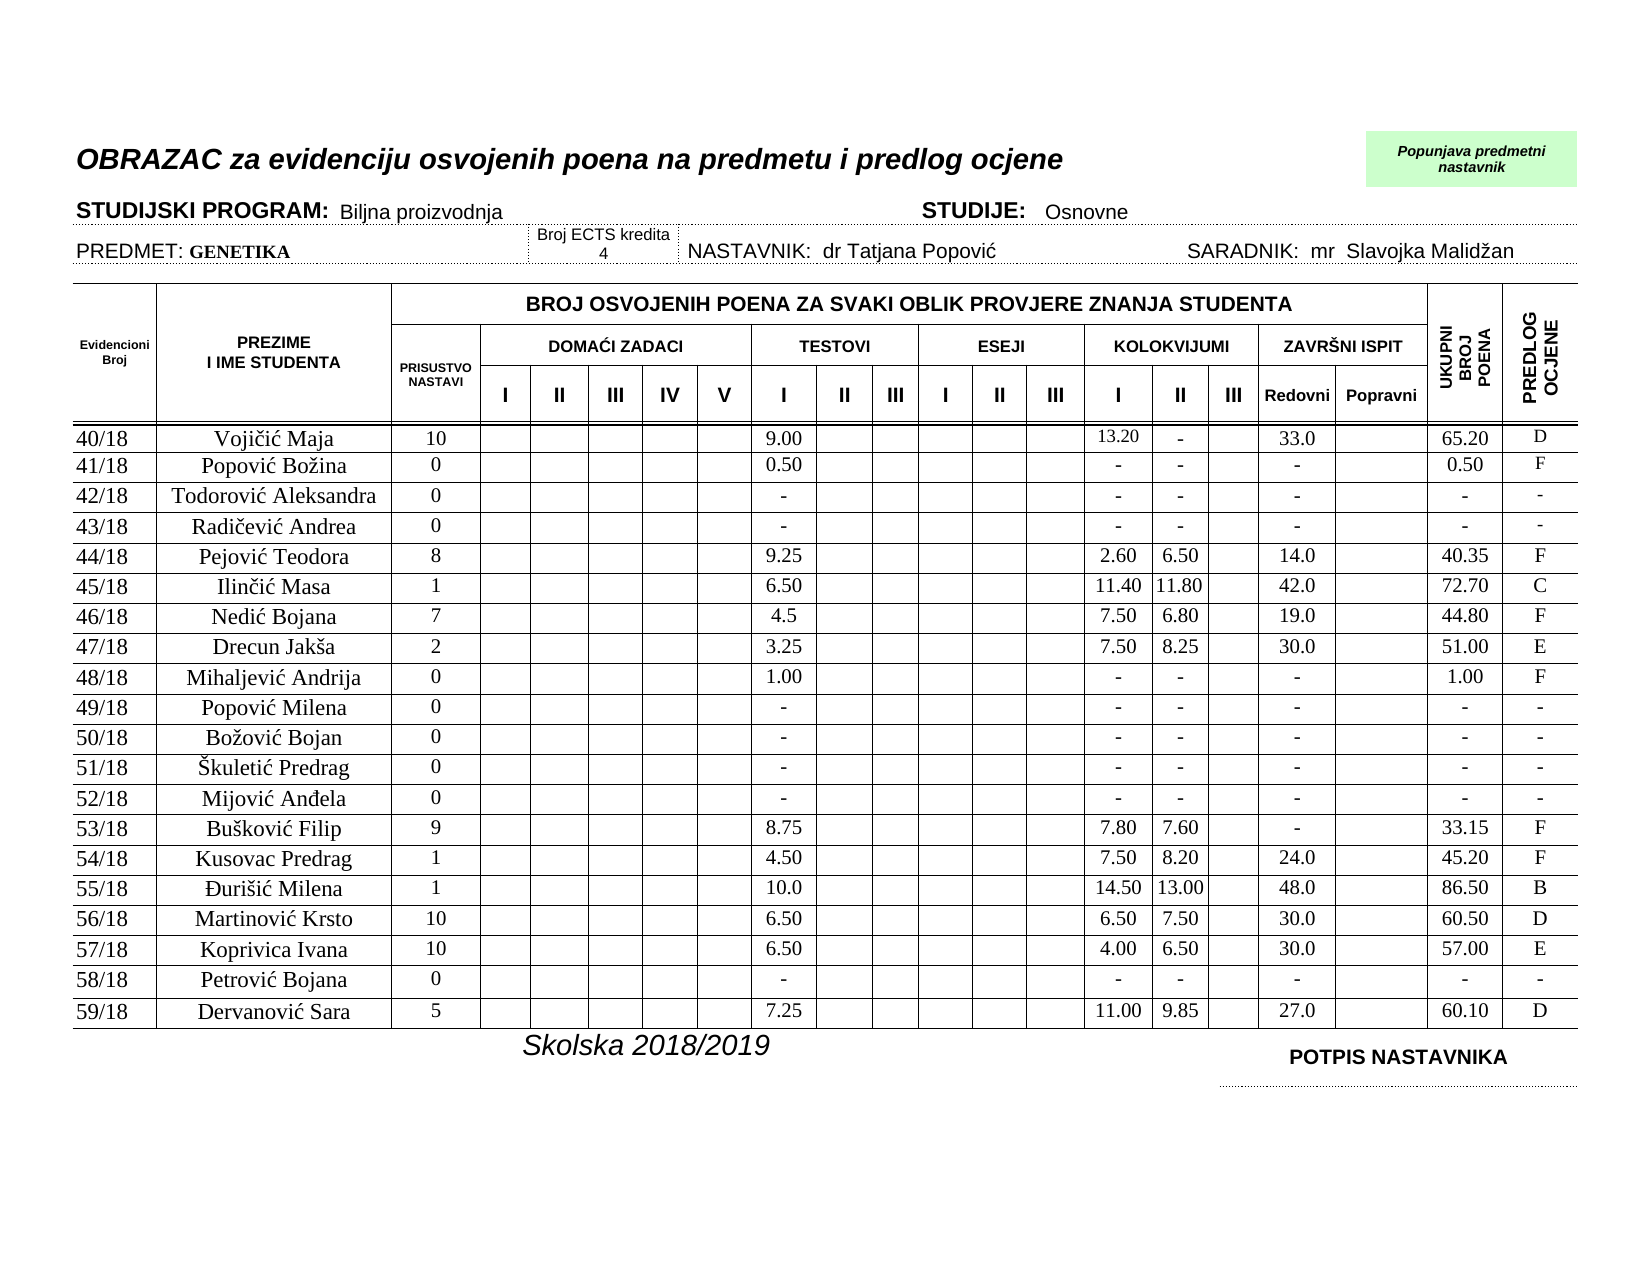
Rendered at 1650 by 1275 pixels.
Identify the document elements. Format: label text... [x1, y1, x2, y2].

table_cell B [1503, 876, 1577, 905]
table_cell 7.60 [1153, 815, 1208, 844]
table_cell [1336, 695, 1427, 724]
table_cell [919, 966, 972, 998]
table_cell 8.25 [1153, 634, 1208, 663]
table_cell ZAVRŠNI ISPIT [1259, 325, 1427, 364]
table_cell PREDLOG OCJENE [1503, 284, 1577, 421]
table_cell 1 [392, 876, 480, 905]
table_cell 4.50 [752, 846, 816, 875]
table_header Popunjava predmetni nastavnik [1366, 131, 1577, 187]
table_cell 44.80 [1428, 604, 1502, 633]
table_cell [531, 966, 588, 998]
table_cell 19.0 [1259, 604, 1335, 633]
table_cell Škuletić Predrag [157, 755, 391, 784]
table_cell Todorović Aleksandra [157, 483, 391, 512]
table_cell [1336, 815, 1427, 844]
table_cell Popović Božina [157, 453, 391, 482]
table_cell Petrović Bojana [157, 966, 391, 998]
table_cell [1027, 426, 1084, 452]
table_cell [481, 513, 530, 542]
table_cell 30.0 [1259, 936, 1335, 965]
table_cell 7.50 [1153, 906, 1208, 935]
table_cell [481, 634, 530, 663]
table_cell [873, 604, 918, 633]
table_cell 52/18 [73, 785, 156, 814]
table_cell [698, 785, 751, 814]
table_cell [481, 999, 530, 1028]
table_cell - [1259, 815, 1335, 844]
table_cell 72.70 [1428, 574, 1502, 603]
table_cell [531, 906, 588, 935]
table_cell [873, 999, 918, 1028]
table_cell [1336, 453, 1427, 482]
table_cell Kusovac Predrag [157, 846, 391, 875]
table_cell [1336, 604, 1427, 633]
table_cell [1336, 544, 1427, 573]
table_cell 0.50 [1428, 453, 1502, 482]
table_cell [643, 936, 697, 965]
table_cell [1209, 574, 1258, 603]
table_cell - [1259, 513, 1335, 542]
table_cell - [1259, 725, 1335, 754]
table_cell 7.80 [1085, 815, 1152, 844]
table_cell [589, 999, 642, 1028]
table_cell [698, 936, 751, 965]
table_cell PRISUSTVO NASTAVI [392, 325, 480, 421]
table_cell [531, 846, 588, 875]
table_cell [1027, 966, 1084, 998]
table_cell [643, 634, 697, 663]
table_cell IV [643, 366, 697, 421]
table_cell [817, 876, 872, 905]
table_cell PREDMET: GENETIKA [73, 224, 528, 263]
table_cell [1027, 876, 1084, 905]
table_cell 8 [392, 544, 480, 573]
table_cell [643, 815, 697, 844]
table_cell [1027, 785, 1084, 814]
table_cell - [1153, 725, 1208, 754]
table_cell - [1085, 483, 1152, 512]
table_cell [919, 755, 972, 784]
table_cell [73, 263, 1577, 283]
table_cell D [1503, 906, 1577, 935]
table_cell BROJ OSVOJENIH POENA ZA SVAKI OBLIK PROVJERE ZNANJA STUDENTA [392, 284, 1427, 324]
table_cell [1336, 785, 1427, 814]
table_cell [589, 755, 642, 784]
table_cell [1336, 999, 1427, 1028]
table_cell Popravni [1336, 366, 1427, 421]
table_cell 0 [392, 725, 480, 754]
table_cell - [1259, 785, 1335, 814]
table_cell II [1153, 366, 1208, 421]
table_cell 40/18 [73, 426, 156, 452]
table_cell [873, 755, 918, 784]
table_cell [531, 936, 588, 965]
table_cell [1209, 453, 1258, 482]
table_cell 11.80 [1153, 574, 1208, 603]
table_cell Vojičić Maja [157, 426, 391, 452]
table_cell [531, 999, 588, 1028]
table_cell [919, 513, 972, 542]
table_cell [531, 574, 588, 603]
table_cell - [1153, 966, 1208, 998]
table_cell [817, 906, 872, 935]
table_cell [1209, 815, 1258, 844]
table_cell [817, 846, 872, 875]
table_cell Martinović Krsto [157, 906, 391, 935]
table_cell [643, 906, 697, 935]
table_cell 0 [392, 513, 480, 542]
table_cell C [1503, 574, 1577, 603]
table_cell [817, 785, 872, 814]
table_cell - [1085, 725, 1152, 754]
table_cell 13.00 [1153, 876, 1208, 905]
table_cell 11.00 [1085, 999, 1152, 1028]
table_cell KOLOKVIJUMI [1085, 325, 1258, 364]
table_cell [1027, 664, 1084, 693]
table_cell [919, 785, 972, 814]
table_cell - [752, 785, 816, 814]
table_cell - [1503, 755, 1577, 784]
table_cell [973, 999, 1026, 1028]
table_cell [643, 999, 697, 1028]
table_cell 0.50 [752, 453, 816, 482]
table_cell [919, 846, 972, 875]
table_header OBRAZAC za evidenciju osvojenih poena na predmetu i predlog ocjene [73, 131, 1366, 187]
table_cell [919, 453, 972, 482]
table_cell [1027, 483, 1084, 512]
table_cell [1336, 483, 1427, 512]
table_cell NASTAVNIK: dr Tatjana Popović [679, 224, 1184, 263]
table_cell 9.25 [752, 544, 816, 573]
table_cell [973, 785, 1026, 814]
table_cell - [1153, 513, 1208, 542]
table_cell 9.00 [752, 426, 816, 452]
table_cell 40.35 [1428, 544, 1502, 573]
table_cell 2 [392, 634, 480, 663]
table_cell [698, 999, 751, 1028]
table_cell [531, 513, 588, 542]
table_cell 6.50 [1153, 936, 1208, 965]
table_cell [1027, 513, 1084, 542]
table_cell [973, 695, 1026, 724]
table_cell [1209, 544, 1258, 573]
table_cell 57.00 [1428, 936, 1502, 965]
table_cell [817, 936, 872, 965]
table_cell 9 [392, 815, 480, 844]
table_cell [873, 634, 918, 663]
table_cell [481, 906, 530, 935]
table_cell Nedić Bojana [157, 604, 391, 633]
table_cell [643, 725, 697, 754]
table_cell [643, 695, 697, 724]
table_cell [643, 574, 697, 603]
table_cell [919, 815, 972, 844]
table_cell Popović Milena [157, 695, 391, 724]
table_cell Redovni [1259, 366, 1335, 421]
table_cell [1027, 936, 1084, 965]
table_cell - [1153, 664, 1208, 693]
table_cell [919, 725, 972, 754]
table_cell - [1085, 695, 1152, 724]
table_cell [589, 785, 642, 814]
table_cell Drecun Jakša [157, 634, 391, 663]
table_cell [873, 426, 918, 452]
table_cell [973, 725, 1026, 754]
table_cell - [752, 725, 816, 754]
table_cell - [1085, 966, 1152, 998]
table_cell - [1153, 785, 1208, 814]
table_cell [481, 815, 530, 844]
table_cell 48.0 [1259, 876, 1335, 905]
table_cell 0 [392, 785, 480, 814]
table_cell - [1503, 695, 1577, 724]
table_cell - [1503, 725, 1577, 754]
table_cell [698, 846, 751, 875]
table_cell 3.25 [752, 634, 816, 663]
table_cell 27.0 [1259, 999, 1335, 1028]
table_cell [481, 604, 530, 633]
table_cell [1336, 876, 1427, 905]
table_cell [817, 634, 872, 663]
table_cell [973, 426, 1026, 452]
table_cell 6.50 [752, 936, 816, 965]
table_cell V [698, 366, 751, 421]
table_cell [481, 876, 530, 905]
table_cell 51/18 [73, 755, 156, 784]
table_cell [1336, 634, 1427, 663]
table_cell 58/18 [73, 966, 156, 998]
table_cell [643, 785, 697, 814]
table_cell [873, 574, 918, 603]
table_cell [817, 574, 872, 603]
table_cell [589, 725, 642, 754]
table_cell - [1153, 426, 1208, 452]
table_cell Dervanović Sara [157, 999, 391, 1028]
table_cell 60.50 [1428, 906, 1502, 935]
table_cell [481, 426, 530, 452]
table_cell [873, 664, 918, 693]
table_cell - [1428, 695, 1502, 724]
table_cell [919, 426, 972, 452]
table_cell [873, 695, 918, 724]
table_cell PREZIME I IME STUDENTA [157, 284, 391, 421]
table_cell [698, 634, 751, 663]
table_cell [973, 513, 1026, 542]
table_cell Mihaljević Andrija [157, 664, 391, 693]
table_cell 46/18 [73, 604, 156, 633]
table_cell - [1085, 785, 1152, 814]
table_cell Mijović Anđela [157, 785, 391, 814]
table_cell 4.00 [1085, 936, 1152, 965]
table_cell [481, 755, 530, 784]
table_cell Broj ECTS kredita 4 [529, 224, 678, 263]
table_cell [589, 936, 642, 965]
table_cell [698, 876, 751, 905]
table_cell - [1085, 755, 1152, 784]
table_cell [698, 604, 751, 633]
table_cell - [1085, 453, 1152, 482]
table_cell [643, 513, 697, 542]
table_cell [531, 664, 588, 693]
table_cell DOMAĆI ZADACI [481, 325, 751, 364]
table_cell [919, 604, 972, 633]
table_cell [481, 574, 530, 603]
table_cell [1336, 574, 1427, 603]
table_cell [531, 785, 588, 814]
table_cell 10 [392, 426, 480, 452]
table_cell STUDIJSKI PROGRAM: [73, 187, 336, 223]
table_cell [919, 695, 972, 724]
table_cell 11.40 [1085, 574, 1152, 603]
table_cell [531, 634, 588, 663]
table_cell [481, 664, 530, 693]
table_cell - [1259, 483, 1335, 512]
table_cell - [1428, 966, 1502, 998]
table_cell - [1153, 483, 1208, 512]
table_cell 1 [392, 574, 480, 603]
table_cell - [752, 695, 816, 724]
table_cell - [1153, 695, 1208, 724]
table_cell [873, 544, 918, 573]
table_cell [1209, 426, 1258, 452]
table_cell ESEJI [919, 325, 1084, 364]
table_cell [589, 906, 642, 935]
table_cell Koprivica Ivana [157, 936, 391, 965]
table_cell [481, 544, 530, 573]
table_cell II [817, 366, 872, 421]
table_cell - [1153, 453, 1208, 482]
table_cell 6.50 [1085, 906, 1152, 935]
table_cell [873, 513, 918, 542]
table_cell [481, 966, 530, 998]
table_cell III [589, 366, 642, 421]
table_cell [698, 513, 751, 542]
table_cell Skolska 2018/2019 [73, 1029, 1219, 1086]
table_cell II [531, 366, 588, 421]
table_cell [1209, 966, 1258, 998]
table_cell D [1503, 999, 1577, 1028]
table_cell [1209, 513, 1258, 542]
table_cell [919, 906, 972, 935]
table_cell 43/18 [73, 513, 156, 542]
table_cell [698, 426, 751, 452]
table_cell 53/18 [73, 815, 156, 844]
table_cell [698, 544, 751, 573]
table_cell F [1503, 846, 1577, 875]
table_cell [643, 966, 697, 998]
table_cell [481, 785, 530, 814]
table_cell - [1428, 483, 1502, 512]
table_cell 30.0 [1259, 634, 1335, 663]
table_cell [973, 634, 1026, 663]
table_cell Đurišić Milena [157, 876, 391, 905]
table_cell [698, 815, 751, 844]
table_cell [1027, 725, 1084, 754]
table_cell 54/18 [73, 846, 156, 875]
table_cell [589, 695, 642, 724]
table_cell [1336, 755, 1427, 784]
table_cell 45/18 [73, 574, 156, 603]
table_cell [1336, 846, 1427, 875]
table_cell 0 [392, 453, 480, 482]
table_cell Bušković Filip [157, 815, 391, 844]
table_cell SARADNIK: mr Slavojka Malidžan [1184, 224, 1577, 263]
table_cell - [1259, 664, 1335, 693]
table_cell 10 [392, 936, 480, 965]
table_cell [1336, 725, 1427, 754]
table_cell [919, 876, 972, 905]
table_cell [481, 846, 530, 875]
table_cell 7 [392, 604, 480, 633]
table_cell 41/18 [73, 453, 156, 482]
table_cell 60.10 [1428, 999, 1502, 1028]
table_cell 1.00 [1428, 664, 1502, 693]
table_cell 6.50 [752, 906, 816, 935]
table_cell [817, 755, 872, 784]
table_cell 42.0 [1259, 574, 1335, 603]
table_cell [873, 725, 918, 754]
table_cell [817, 483, 872, 512]
table_cell [643, 453, 697, 482]
table_cell [1027, 906, 1084, 935]
table_cell [873, 966, 918, 998]
table_cell [589, 513, 642, 542]
table_cell 13.20 [1085, 426, 1152, 452]
table_cell - [1085, 513, 1152, 542]
table_cell STUDIJE: [919, 187, 1042, 223]
table_cell UKUPNI BROJ POENA [1428, 284, 1502, 421]
table_cell [531, 453, 588, 482]
table_cell 42/18 [73, 483, 156, 512]
table_cell [589, 544, 642, 573]
table_cell TESTOVI [752, 325, 918, 364]
table_cell [589, 634, 642, 663]
table_cell 51.00 [1428, 634, 1502, 663]
table_cell [873, 876, 918, 905]
table_cell [1336, 906, 1427, 935]
table_cell [589, 846, 642, 875]
table_cell - [752, 483, 816, 512]
table_cell - [1503, 966, 1577, 998]
table_cell 49/18 [73, 695, 156, 724]
table_cell [973, 906, 1026, 935]
table_cell 0 [392, 483, 480, 512]
table_cell E [1503, 634, 1577, 663]
table_cell [817, 966, 872, 998]
table_cell [589, 426, 642, 452]
table_cell 14.50 [1085, 876, 1152, 905]
table_cell [481, 483, 530, 512]
table_cell 24.0 [1259, 846, 1335, 875]
table_cell - [1503, 513, 1577, 542]
table_cell F [1503, 544, 1577, 573]
table_cell [1209, 604, 1258, 633]
table_cell [873, 906, 918, 935]
table_cell [1027, 846, 1084, 875]
table_cell Osnovne [1042, 187, 1577, 223]
table_cell [919, 483, 972, 512]
table_cell 6.50 [752, 574, 816, 603]
table_cell III [1027, 366, 1084, 421]
table_cell [698, 755, 751, 784]
table_cell [817, 426, 872, 452]
table_cell 8.20 [1153, 846, 1208, 875]
table_cell 57/18 [73, 936, 156, 965]
table_cell [1027, 999, 1084, 1028]
table_cell [973, 604, 1026, 633]
table_cell 5 [392, 999, 480, 1028]
table_cell 86.50 [1428, 876, 1502, 905]
table_cell [1027, 815, 1084, 844]
table_cell Biljna proizvodnja [336, 187, 918, 223]
table_cell [1209, 846, 1258, 875]
table_cell [1209, 906, 1258, 935]
table_cell 0 [392, 755, 480, 784]
table_cell 4.5 [752, 604, 816, 633]
table_cell [531, 815, 588, 844]
table_cell [973, 483, 1026, 512]
table_cell [1336, 966, 1427, 998]
table_cell [1209, 483, 1258, 512]
table_cell [643, 846, 697, 875]
table_cell [698, 483, 751, 512]
table_cell [1027, 634, 1084, 663]
table_cell - [1428, 785, 1502, 814]
table_cell [698, 725, 751, 754]
table_cell - [752, 513, 816, 542]
table_cell 56/18 [73, 906, 156, 935]
table_cell I [919, 366, 972, 421]
table_cell 33.0 [1259, 426, 1335, 452]
table_cell [873, 846, 918, 875]
table_cell - [1428, 755, 1502, 784]
table_cell [1336, 426, 1427, 452]
table_cell 0 [392, 695, 480, 724]
table_cell 33.15 [1428, 815, 1502, 844]
table_cell [817, 544, 872, 573]
table_cell Pejović Teodora [157, 544, 391, 573]
table_cell - [1428, 513, 1502, 542]
table_cell 6.50 [1153, 544, 1208, 573]
table_cell 10.0 [752, 876, 816, 905]
table_cell I [752, 366, 816, 421]
table_cell D [1503, 426, 1577, 452]
table_cell I [1085, 366, 1152, 421]
table_cell 65.20 [1428, 426, 1502, 452]
table_cell [589, 574, 642, 603]
table_cell Božović Bojan [157, 725, 391, 754]
table_cell [1336, 664, 1427, 693]
table_cell 7.50 [1085, 634, 1152, 663]
table_cell [1027, 574, 1084, 603]
table_cell - [1259, 453, 1335, 482]
table_cell II [973, 366, 1026, 421]
table_cell - [1259, 966, 1335, 998]
table_cell [698, 695, 751, 724]
table_cell [873, 785, 918, 814]
table_cell [1027, 604, 1084, 633]
table_cell [1209, 695, 1258, 724]
table_cell - [1259, 695, 1335, 724]
table_cell 8.75 [752, 815, 816, 844]
table_cell [481, 453, 530, 482]
table_cell Evidencioni Broj [73, 284, 156, 421]
table_cell [589, 876, 642, 905]
table_cell [919, 544, 972, 573]
table_cell [973, 755, 1026, 784]
table_cell [873, 453, 918, 482]
table_cell [531, 604, 588, 633]
table_cell F [1503, 604, 1577, 633]
table_cell 45.20 [1428, 846, 1502, 875]
table_cell [531, 755, 588, 784]
table_cell [531, 876, 588, 905]
table_cell [1209, 936, 1258, 965]
table_cell [973, 815, 1026, 844]
table_cell 30.0 [1259, 906, 1335, 935]
table_cell [1209, 755, 1258, 784]
table_cell [919, 999, 972, 1028]
table_cell Radičević Andrea [157, 513, 391, 542]
table_cell 10 [392, 906, 480, 935]
table_cell 59/18 [73, 999, 156, 1028]
table_cell [1336, 513, 1427, 542]
table_cell [973, 453, 1026, 482]
table_cell [481, 725, 530, 754]
table_cell [817, 513, 872, 542]
table_cell 7.50 [1085, 604, 1152, 633]
table_cell [589, 966, 642, 998]
table_cell F [1503, 815, 1577, 844]
table_cell 1.00 [752, 664, 816, 693]
table_cell [973, 664, 1026, 693]
table_cell 0 [392, 966, 480, 998]
table_cell [643, 876, 697, 905]
table_cell [973, 936, 1026, 965]
table_cell [643, 755, 697, 784]
table_cell - [1428, 725, 1502, 754]
table_cell - [1153, 755, 1208, 784]
table_cell - [1503, 785, 1577, 814]
table_cell [643, 664, 697, 693]
table_cell [973, 574, 1026, 603]
table_cell 55/18 [73, 876, 156, 905]
table_cell 0 [392, 664, 480, 693]
table_cell [1209, 999, 1258, 1028]
table_cell III [1209, 366, 1258, 421]
table_cell [817, 725, 872, 754]
table_cell [817, 695, 872, 724]
table_cell [531, 695, 588, 724]
table_cell [1209, 664, 1258, 693]
table_cell [643, 483, 697, 512]
table_cell [698, 574, 751, 603]
table_cell [919, 664, 972, 693]
table_cell [643, 426, 697, 452]
table_cell F [1503, 453, 1577, 482]
table_cell [1336, 936, 1427, 965]
table_cell [481, 695, 530, 724]
table_cell [817, 999, 872, 1028]
table_cell [643, 544, 697, 573]
table_cell 7.50 [1085, 846, 1152, 875]
table_cell [817, 453, 872, 482]
table_cell 50/18 [73, 725, 156, 754]
table_cell [698, 664, 751, 693]
table_cell [589, 483, 642, 512]
table_cell [919, 936, 972, 965]
table_cell Ilinčić Masa [157, 574, 391, 603]
table_cell - [1259, 755, 1335, 784]
table_cell 44/18 [73, 544, 156, 573]
table_cell [698, 906, 751, 935]
table_cell 7.25 [752, 999, 816, 1028]
table_cell 9.85 [1153, 999, 1208, 1028]
table_cell - [752, 755, 816, 784]
table_cell [1209, 785, 1258, 814]
table_cell [873, 815, 918, 844]
table_cell 48/18 [73, 664, 156, 693]
table_cell [1209, 725, 1258, 754]
table_cell [919, 634, 972, 663]
table_cell [919, 574, 972, 603]
table_cell F [1503, 664, 1577, 693]
table_cell III [873, 366, 918, 421]
table_cell [973, 966, 1026, 998]
table_cell [873, 936, 918, 965]
table_cell - [1085, 664, 1152, 693]
table_cell [531, 426, 588, 452]
table_cell 2.60 [1085, 544, 1152, 573]
table_cell [698, 966, 751, 998]
table_cell [698, 453, 751, 482]
table_cell [643, 604, 697, 633]
table_cell [589, 453, 642, 482]
table_cell 1 [392, 846, 480, 875]
table_cell [817, 664, 872, 693]
table_cell [817, 604, 872, 633]
table_cell [531, 483, 588, 512]
table_cell [1027, 695, 1084, 724]
table_cell POTPIS NASTAVNIKA [1220, 1029, 1577, 1086]
table_cell 6.80 [1153, 604, 1208, 633]
table_cell [817, 815, 872, 844]
table_cell 47/18 [73, 634, 156, 663]
table_cell [973, 876, 1026, 905]
table_cell [589, 815, 642, 844]
table_cell [531, 725, 588, 754]
table_cell [531, 544, 588, 573]
table_cell [1209, 634, 1258, 663]
table_cell [1209, 876, 1258, 905]
table_cell [973, 544, 1026, 573]
table_cell 14.0 [1259, 544, 1335, 573]
table_cell [973, 846, 1026, 875]
table_cell [1027, 755, 1084, 784]
table_cell - [752, 966, 816, 998]
table_cell [589, 664, 642, 693]
table_cell [589, 604, 642, 633]
table_cell [1027, 544, 1084, 573]
table_cell I [481, 366, 530, 421]
table_cell [873, 483, 918, 512]
table_cell [1027, 453, 1084, 482]
table_cell - [1503, 483, 1577, 512]
table_cell [481, 936, 530, 965]
table_cell E [1503, 936, 1577, 965]
